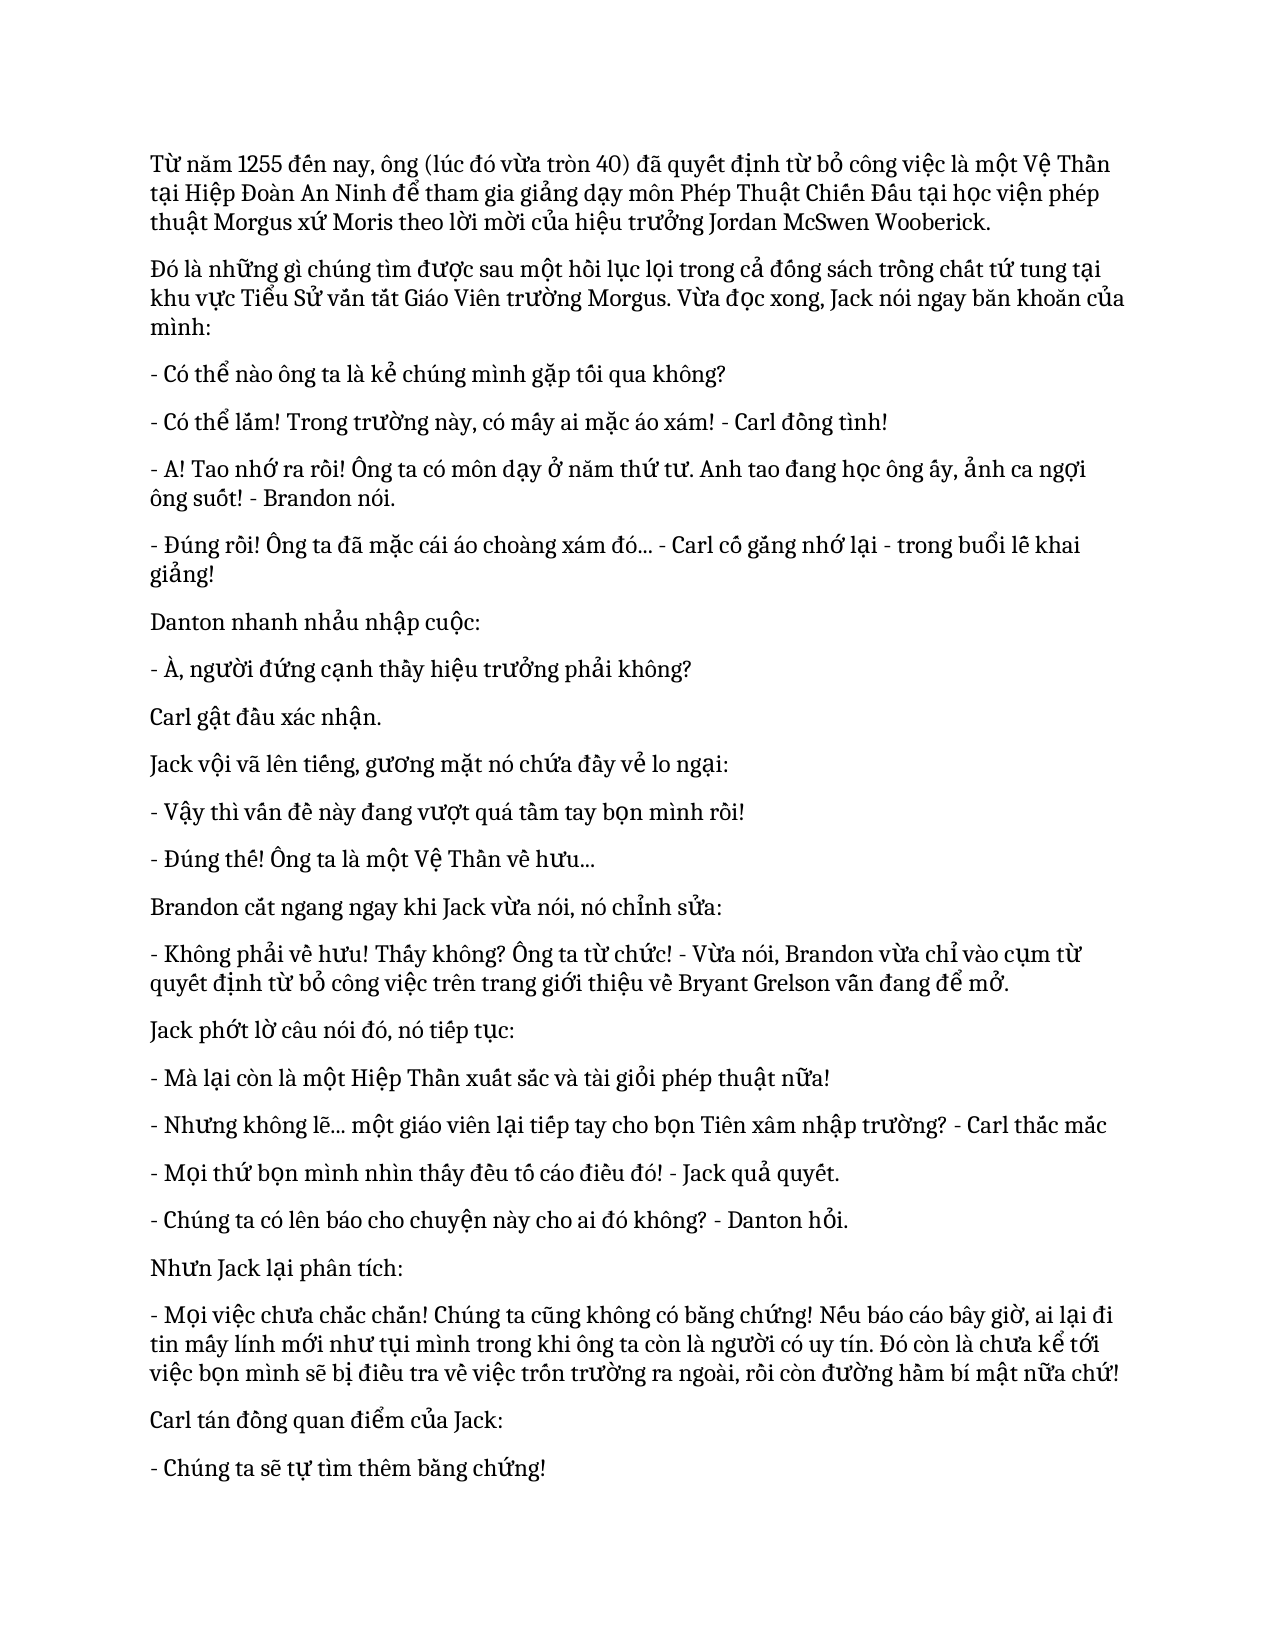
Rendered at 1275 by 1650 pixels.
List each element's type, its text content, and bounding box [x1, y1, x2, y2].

text Carl tán đồng quan điểm của Jack: [150, 1406, 1125, 1435]
text - Mọi thứ bọn mình nhìn thấy đều tố cáo điều đó! - Jack quả quyết. [150, 1159, 1125, 1187]
text - Nhưng không lẽ... một giáo viên lại tiếp tay cho bọn Tiên xâm nhập trường? - Carl thắc mắc [150, 1111, 1125, 1140]
text Danton nhanh nhảu nhập cuộc: [150, 607, 1125, 636]
text - Đúng rồi! Ông ta đã mặc cái áo choàng xám đó... - Carl cố gắng nhớ lại - trong buổi lễ khai giảng! [150, 531, 1125, 589]
text Nhưn Jack lại phân tích: [150, 1254, 1125, 1282]
text - Không phải về hưu! Thấy không? Ông ta từ chức! - Vừa nói, Brandon vừa chỉ vào cụm từ quyết định từ bỏ công việc trên trang giới thiệu về Bryant Grelson vẫn đang để mở. [150, 940, 1125, 997]
text - Đúng thế! Ông ta là một Vệ Thần về hưu... [150, 845, 1125, 874]
text - A! Tao nhớ ra rồi! Ông ta có môn dạy ở năm thứ tư. Anh tao đang học ông ấy, ảnh ca ngợi ông suốt! - Brandon nói. [150, 455, 1125, 512]
text Carl gật đầu xác nhận. [150, 702, 1125, 731]
text - À, người đứng cạnh thầy hiệu trưởng phải không? [150, 655, 1125, 684]
text - Có thể nào ông ta là kẻ chúng mình gặp tối qua không? [150, 360, 1125, 389]
text - Mà lại còn là một Hiệp Thần xuất sắc và tài giỏi phép thuật nữa! [150, 1064, 1125, 1092]
text - Có thể lắm! Trong trường này, có mấy ai mặc áo xám! - Carl đồng tình! [150, 407, 1125, 436]
text Đó là những gì chúng tìm được sau một hồi lục lọi trong cả đống sách trồng chất tứ tung tại khu vực Tiểu Sử vắn tắt Giáo Viên trường Morgus. Vừa đọc xong, Jack nói ngay băn khoăn của mình: [150, 255, 1125, 341]
text - Chúng ta sẽ tự tìm thêm bằng chứng! [150, 1454, 1125, 1482]
text Jack vội vã lên tiếng, gương mặt nó chứa đầy vẻ lo ngại: [150, 750, 1125, 779]
text - Vậy thì vấn đề này đang vượt quá tầm tay bọn mình rồi! [150, 797, 1125, 826]
text Brandon cắt ngang ngay khi Jack vừa nói, nó chỉnh sửa: [150, 892, 1125, 921]
text Jack phớt lờ câu nói đó, nó tiếp tục: [150, 1016, 1125, 1045]
text - Mọi việc chưa chắc chắn! Chúng ta cũng không có bằng chứng! Nếu báo cáo bây giờ, ai lại đi tin mấy lính mới như tụi mình trong khi ông ta còn là người có uy tín. Đó còn là chưa kể tới việc bọn mình sẽ bị điều tra về việc trốn trường ra ngoài, rồi còn đường hầm bí mật nữa chứ! [150, 1301, 1125, 1387]
text Từ năm 1255 đến nay, ông (lúc đó vừa tròn 40) đã quyết định từ bỏ công việc là một Vệ Thần tại Hiệp Đoàn An Ninh để tham gia giảng dạy môn Phép Thuật Chiến Đấu tại học viện phép thuật Morgus xứ Moris theo lời mời của hiệu trưởng Jordan McSwen Wooberick. [150, 150, 1125, 236]
text - Chúng ta có lên báo cho chuyện này cho ai đó không? - Danton hỏi. [150, 1206, 1125, 1235]
